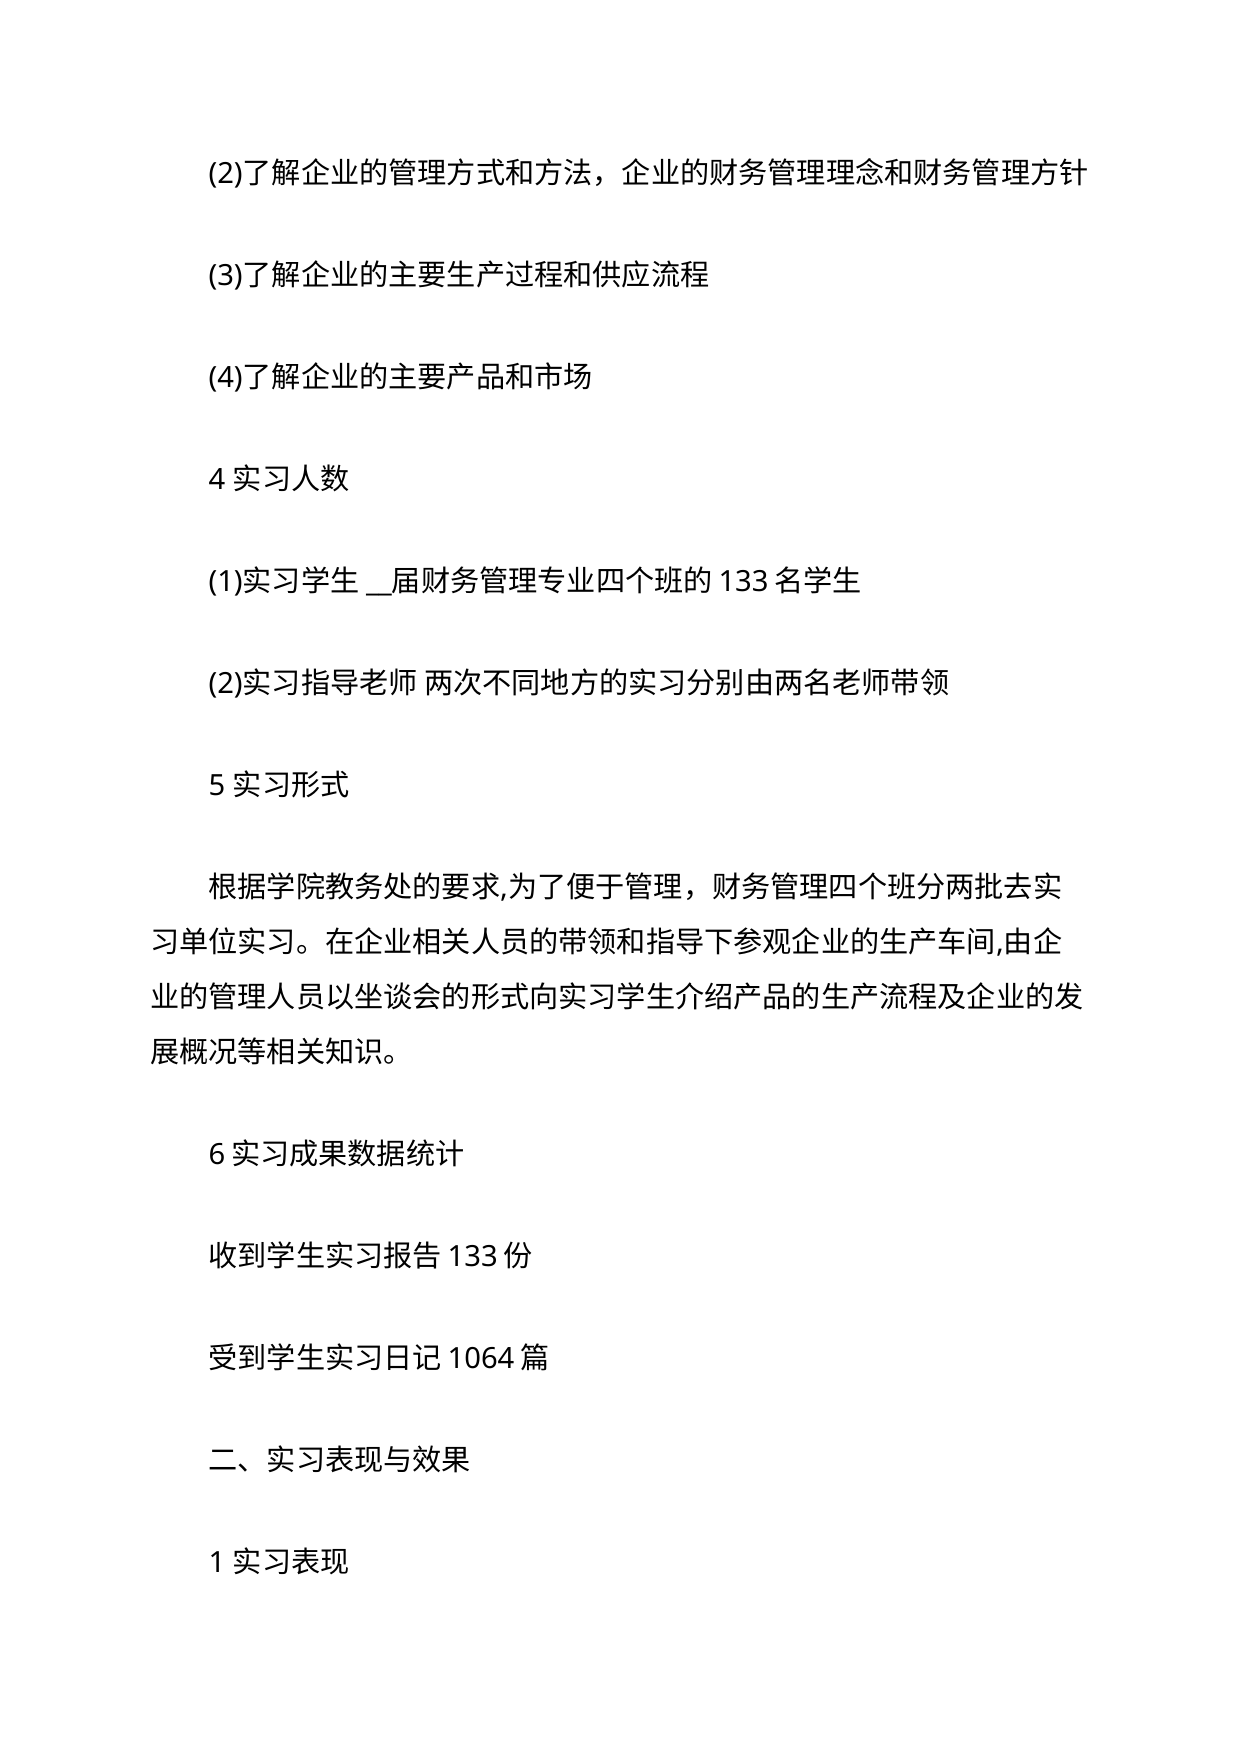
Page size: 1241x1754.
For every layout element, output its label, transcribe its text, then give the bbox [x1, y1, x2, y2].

text 受到学生实习日记1064篇 [150, 1334, 1090, 1377]
text 根据学院教务处的要求,为了便于管理，财务管理四个班分两批去实习单位实习。在企业相关人员的带领和指导下参观企业的生产车间,由企业的管理人员以坐谈会的形式向实习学生介绍产品的生产流程及企业的发展概况等相关知识。 [150, 864, 1090, 1071]
text (2)实习指导老师 两次不同地方的实习分别由两名老师带领 [150, 660, 1090, 702]
text 二、实习表现与效果 [150, 1436, 1090, 1479]
text (4)了解企业的主要产品和市场 [150, 354, 1090, 396]
text 1 实习表现 [150, 1538, 1090, 1581]
text 5 实习形式 [150, 762, 1090, 804]
text (3)了解企业的主要生产过程和供应流程 [150, 252, 1090, 294]
text 收到学生实习报告133份 [150, 1232, 1090, 1275]
text 4 实习人数 [150, 456, 1090, 498]
text (1)实习学生 __届财务管理专业四个班的133名学生 [150, 558, 1090, 600]
text (2)了解企业的管理方式和方法，企业的财务管理理念和财务管理方针 [150, 150, 1090, 192]
text 6实习成果数据统计 [150, 1131, 1090, 1173]
